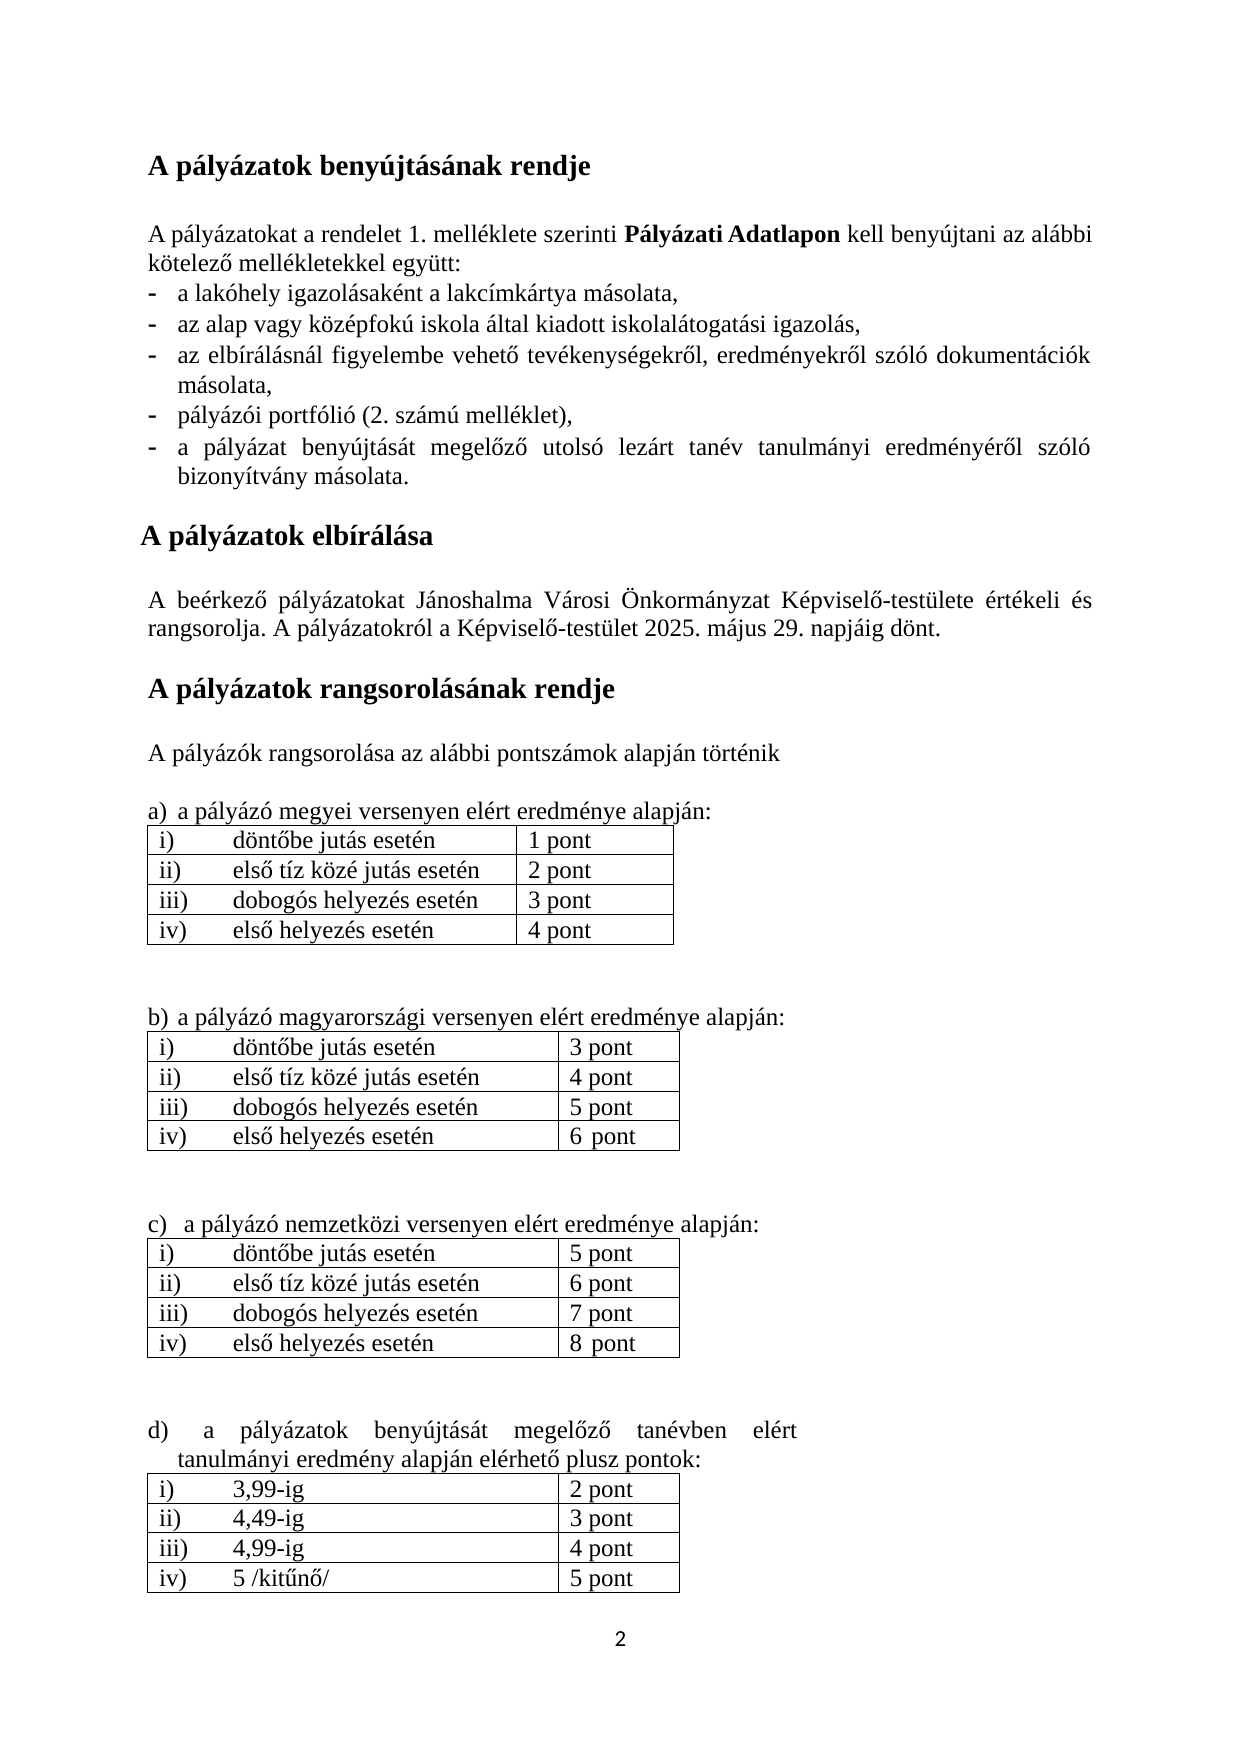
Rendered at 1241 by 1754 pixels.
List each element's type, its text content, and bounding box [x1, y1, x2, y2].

table_header 5 pont [559, 1239, 679, 1267]
table_header 3 pont [559, 1032, 679, 1061]
table_cell dobogós helyezés esetén [148, 1298, 558, 1327]
table_cell első helyezés esetén [148, 1328, 558, 1357]
text A pályázatok rangsorolásának rendje [148, 671, 1093, 704]
text A pályázatok elbírálása [133, 518, 1093, 552]
table_header 2 pont [559, 1474, 679, 1502]
list a pályázó magyarországi versenyen elért eredménye alapján: [148, 1002, 1068, 1031]
table_cell pont [559, 1328, 679, 1357]
list az alap vagy középfokú iskola által kiadott iskolalátogatási igazolás, [148, 307, 1091, 339]
table_cell dobogós helyezés esetén [148, 885, 516, 914]
list a pályázó nemzetközi versenyen elért eredménye alapján: [148, 1209, 1093, 1237]
table_cell 3 pont [559, 1504, 679, 1532]
table_header döntőbe jutás esetén [148, 826, 516, 854]
table_header 1 pont [517, 826, 673, 854]
table_header 3,99-ig [148, 1474, 558, 1502]
table_cell 6 pont [559, 1268, 679, 1297]
table_cell első helyezés esetén [148, 915, 516, 944]
table_cell első tíz közé jutás esetén [148, 1268, 558, 1297]
table_header döntőbe jutás esetén [148, 1239, 558, 1267]
table_cell 4,49-ig [148, 1504, 558, 1532]
list a lakóhely igazolásaként a lakcímkártya másolata, [148, 276, 1091, 307]
list pályázói portfólió (2. számú melléklet), [148, 398, 1091, 430]
text A pályázatokat a rendelet 1. melléklete szerinti Pályázati Adatlapon kell benyújtani az alábbi kötelező mellékletekkel együtt: [148, 219, 1093, 276]
list a pályázó megyei versenyen elért eredménye alapján: [148, 796, 1068, 824]
table_cell 7 pont [559, 1298, 679, 1327]
text A beérkező pályázatokat Jánoshalma Városi Önkormányzat Képviselő-testülete értékeli és rangsorolja. A pályázatokról a Képviselő-testület 2025. május 29. napjáig dönt. [148, 585, 1093, 642]
table_cell 4 pont [559, 1533, 679, 1562]
list az elbírálásnál figyelembe vehető tevékenységekről, eredményekről szóló dokumentációk másolata, [148, 339, 1091, 398]
table_cell pont [517, 915, 673, 944]
table_cell 2 pont [517, 855, 673, 884]
text A pályázatok benyújtásának rendje [148, 148, 1093, 181]
list a pályázatok benyújtását megelőző tanévben elért tanulmányi eredmény alapján elérhető plusz pontok: [148, 1415, 797, 1473]
table_cell 4,99-ig [148, 1533, 558, 1562]
list a pályázat benyújtását megelőző utolsó lezárt tanév tanulmányi eredményéről szóló bizonyítvány másolata. [148, 430, 1091, 489]
table_cell 3 pont [517, 885, 673, 914]
table_cell 5 pont [559, 1563, 679, 1592]
table_header döntőbe jutás esetén [148, 1032, 558, 1061]
text A pályázók rangsorolása az alábbi pontszámok alapján történik [148, 738, 1093, 767]
table_cell első helyezés esetén [148, 1121, 558, 1150]
table_cell pont [559, 1121, 679, 1150]
table_cell dobogós helyezés esetén [148, 1092, 558, 1120]
table_cell 5 /kitűnő/ [148, 1563, 558, 1592]
table_cell 5 pont [559, 1092, 679, 1120]
table_cell 4 pont [559, 1062, 679, 1091]
table_cell első tíz közé jutás esetén [148, 1062, 558, 1091]
table_cell első tíz közé jutás esetén [148, 855, 516, 884]
